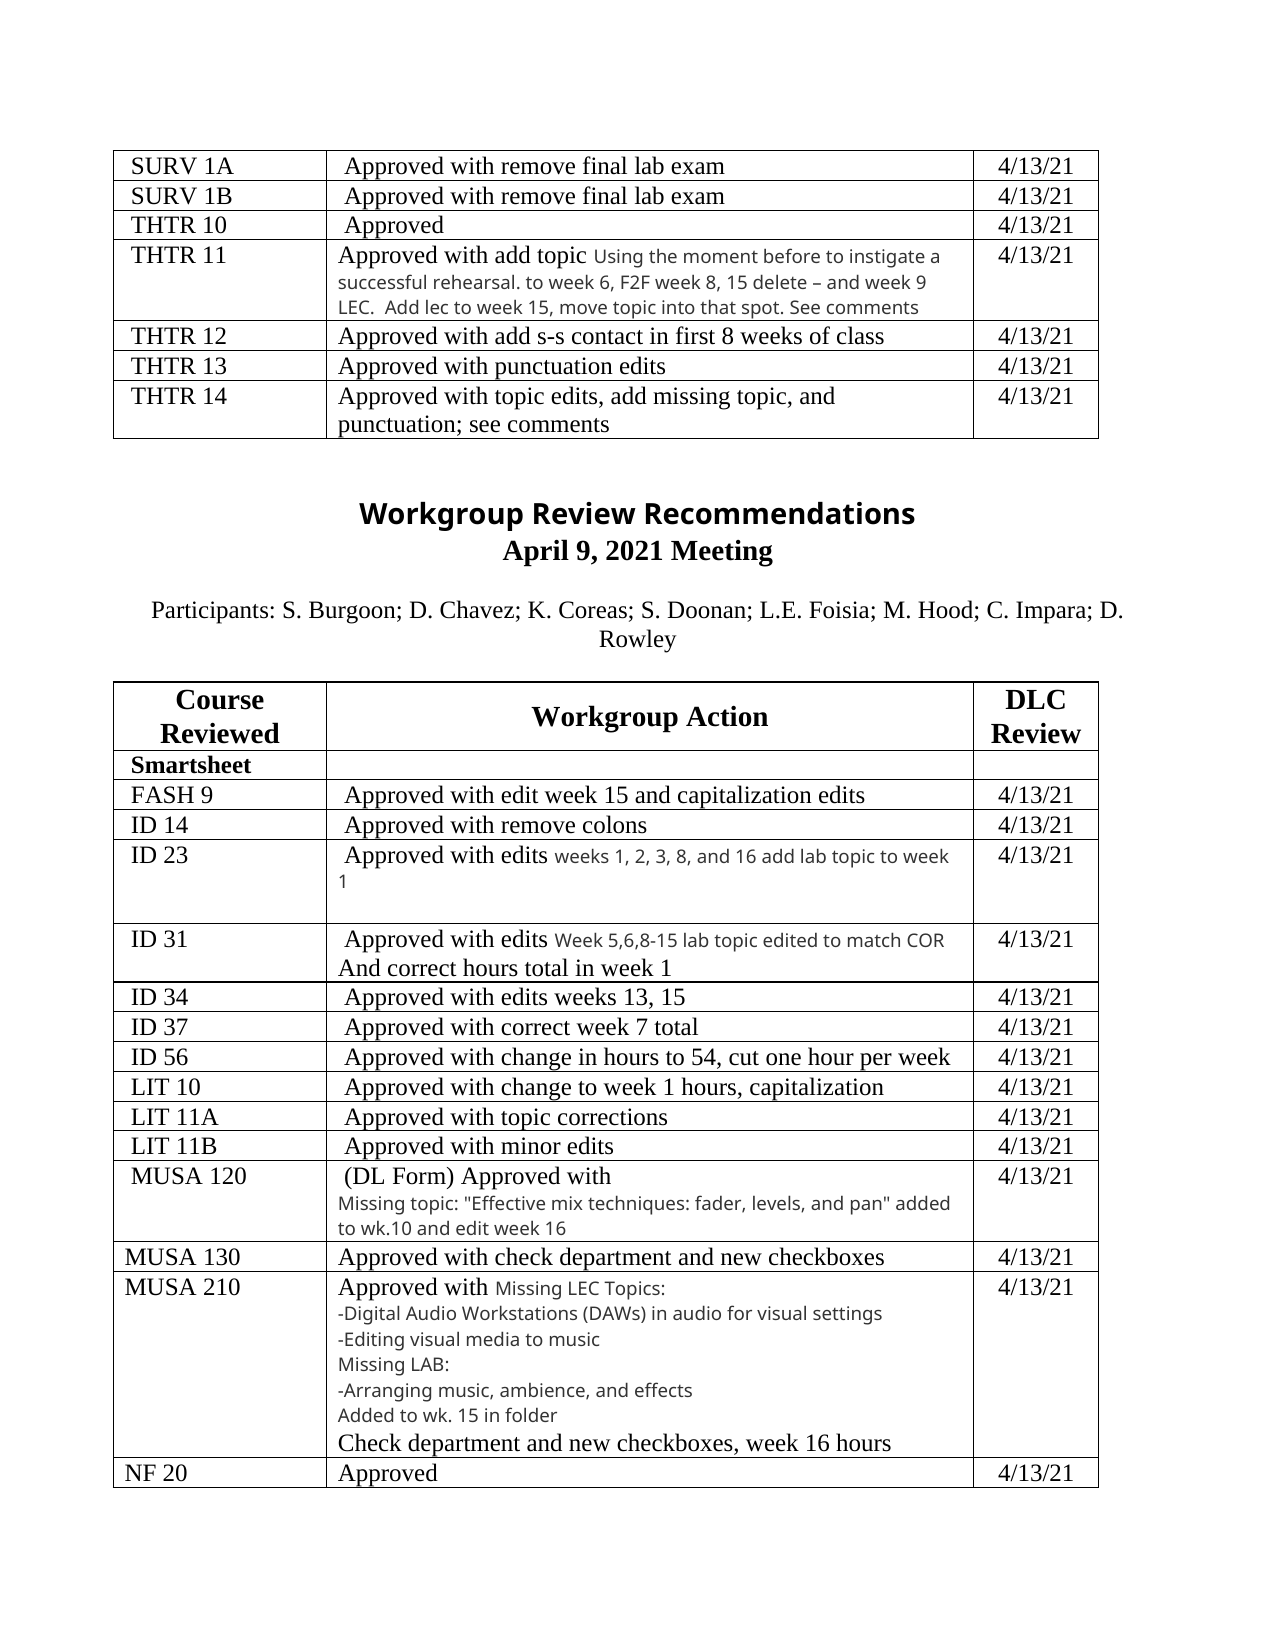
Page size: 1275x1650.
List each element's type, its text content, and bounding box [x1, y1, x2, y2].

table_cell Approved with topic edits, add missing topic, and punctuation; see comments [327, 381, 973, 438]
table_header DLC Review [974, 683, 1098, 749]
table_cell ID 56 [114, 1042, 326, 1071]
table_cell 4/13/21 [974, 810, 1098, 839]
table_cell LIT 11B [114, 1131, 326, 1160]
table_cell 4/13/21 [974, 924, 1098, 981]
table_cell Approved with Missing LEC Topics: -Digital Audio Workstations (DAWs) in audio for visual settings -Editing visual media to music Missing LAB: -Arranging music, ambience, and effects Added to wk. 15 in folder Check department and new checkboxes, week 16 hours [327, 1272, 973, 1457]
table_cell FASH 9 [114, 780, 326, 809]
table_header Workgroup Action [327, 683, 973, 749]
table_cell THTR 13 [114, 351, 326, 380]
table_cell Approved with edit week 15 and capitalization edits [327, 780, 973, 809]
table_cell Approved [327, 1458, 973, 1487]
table_cell 4/13/21 [974, 1072, 1098, 1101]
table_cell SURV 1A [114, 151, 326, 180]
table_cell 4/13/21 [974, 1458, 1098, 1487]
table_cell THTR 14 [114, 381, 326, 438]
table_cell LIT 11A [114, 1102, 326, 1130]
table_cell Approved with add topic Using the moment before to instigate a successful rehearsal. to week 6, F2F week 8, 15 delete – and week 9 LEC. Add lec to week 15, move topic into that spot. See comments [327, 240, 973, 320]
table_cell 4/13/21 [974, 1242, 1098, 1271]
table_cell MUSA 120 [114, 1161, 326, 1241]
table_cell 4/13/21 [974, 840, 1098, 923]
table_cell 4/13/21 [974, 321, 1098, 350]
table_cell 4/13/21 [974, 1161, 1098, 1241]
table_cell Approved with add s-s contact in first 8 weeks of class [327, 321, 973, 350]
table_cell Approved with change in hours to 54, cut one hour per week [327, 1042, 973, 1071]
text April 9, 2021 Meeting [112, 533, 1162, 566]
table_cell 4/13/21 [974, 381, 1098, 438]
table_cell Approved with remove final lab exam [327, 181, 973, 209]
table_cell Approved with minor edits [327, 1131, 973, 1160]
table_cell 4/13/21 [974, 211, 1098, 239]
table_cell MUSA 130 [114, 1242, 326, 1271]
table_cell [974, 751, 1098, 779]
table_cell Approved with punctuation edits [327, 351, 973, 380]
table_cell Approved with topic corrections [327, 1102, 973, 1130]
table_header Course Reviewed [114, 683, 326, 749]
table_cell 4/13/21 [974, 780, 1098, 809]
table_cell ID 23 [114, 840, 326, 923]
table_cell (DL Form) Approved with Missing topic: "Effective mix techniques: fader, levels, and pan" added to wk.10 and edit week 16 [327, 1161, 973, 1241]
table_cell 4/13/21 [974, 240, 1098, 320]
table_cell SURV 1B [114, 181, 326, 209]
table_cell Approved with remove final lab exam [327, 151, 973, 180]
table_cell Approved with remove colons [327, 810, 973, 839]
table_cell 4/13/21 [974, 1102, 1098, 1130]
table_cell THTR 10 [114, 211, 326, 239]
table_cell Approved with correct week 7 total [327, 1012, 973, 1041]
table_cell Approved with edits weeks 13, 15 [327, 983, 973, 1011]
table_cell LIT 10 [114, 1072, 326, 1101]
table_cell MUSA 210 [114, 1272, 326, 1457]
table_cell 4/13/21 [974, 1042, 1098, 1071]
table_cell Approved with check department and new checkboxes [327, 1242, 973, 1271]
table_cell Smartsheet [114, 751, 326, 779]
table_cell 4/13/21 [974, 351, 1098, 380]
table_cell 4/13/21 [974, 1272, 1098, 1457]
table_cell Approved [327, 211, 973, 239]
table_cell THTR 11 [114, 240, 326, 320]
table_cell THTR 12 [114, 321, 326, 350]
table_cell 4/13/21 [974, 983, 1098, 1011]
text Participants: S. Burgoon; D. Chavez; K. Coreas; S. Doonan; L.E. Foisia; M. Hood; C. Impara; D. Rowley [112, 595, 1162, 653]
table_cell Approved with change to week 1 hours, capitalization [327, 1072, 973, 1101]
table_cell Approved with edits Week 5,6,8-15 lab topic edited to match COR And correct hours total in week 1 [327, 924, 973, 981]
table_cell ID 34 [114, 983, 326, 1011]
table_cell ID 14 [114, 810, 326, 839]
table_cell [327, 751, 973, 779]
table_cell ID 31 [114, 924, 326, 981]
table_cell NF 20 [114, 1458, 326, 1487]
table_cell 4/13/21 [974, 1012, 1098, 1041]
table_cell ID 37 [114, 1012, 326, 1041]
table_cell 4/13/21 [974, 151, 1098, 180]
table_cell 4/13/21 [974, 181, 1098, 209]
subtitle Workgroup Review Recommendations [112, 493, 1162, 533]
table_cell 4/13/21 [974, 1131, 1098, 1160]
table_cell Approved with edits weeks 1, 2, 3, 8, and 16 add lab topic to week 1 [327, 840, 973, 923]
